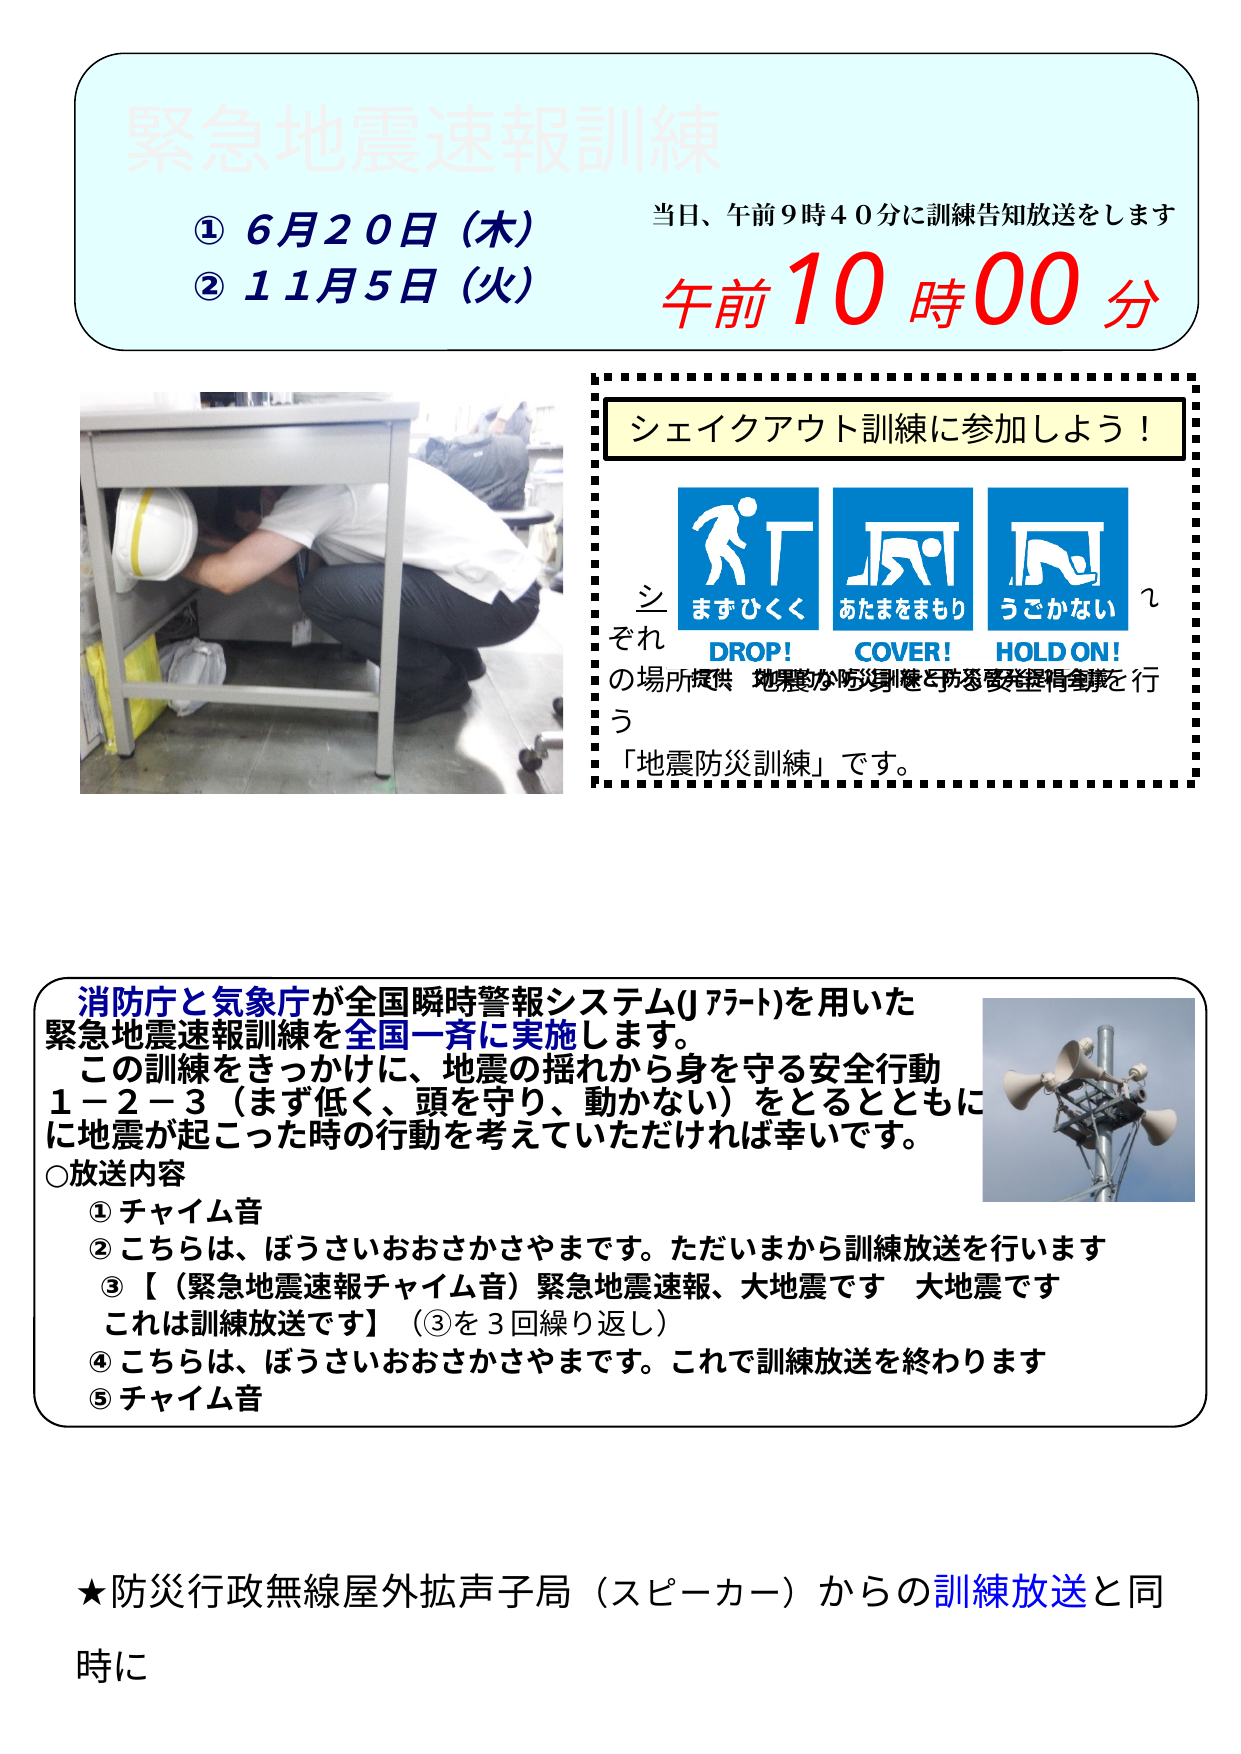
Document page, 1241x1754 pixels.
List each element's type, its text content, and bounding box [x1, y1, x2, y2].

picture [982, 998, 1195, 1202]
picture [80, 392, 564, 794]
picture [667, 486, 1142, 669]
text ★防災行政無線屋外拡声子局（スピーカー）からの訓練放送と同時に [75, 1552, 1165, 1702]
